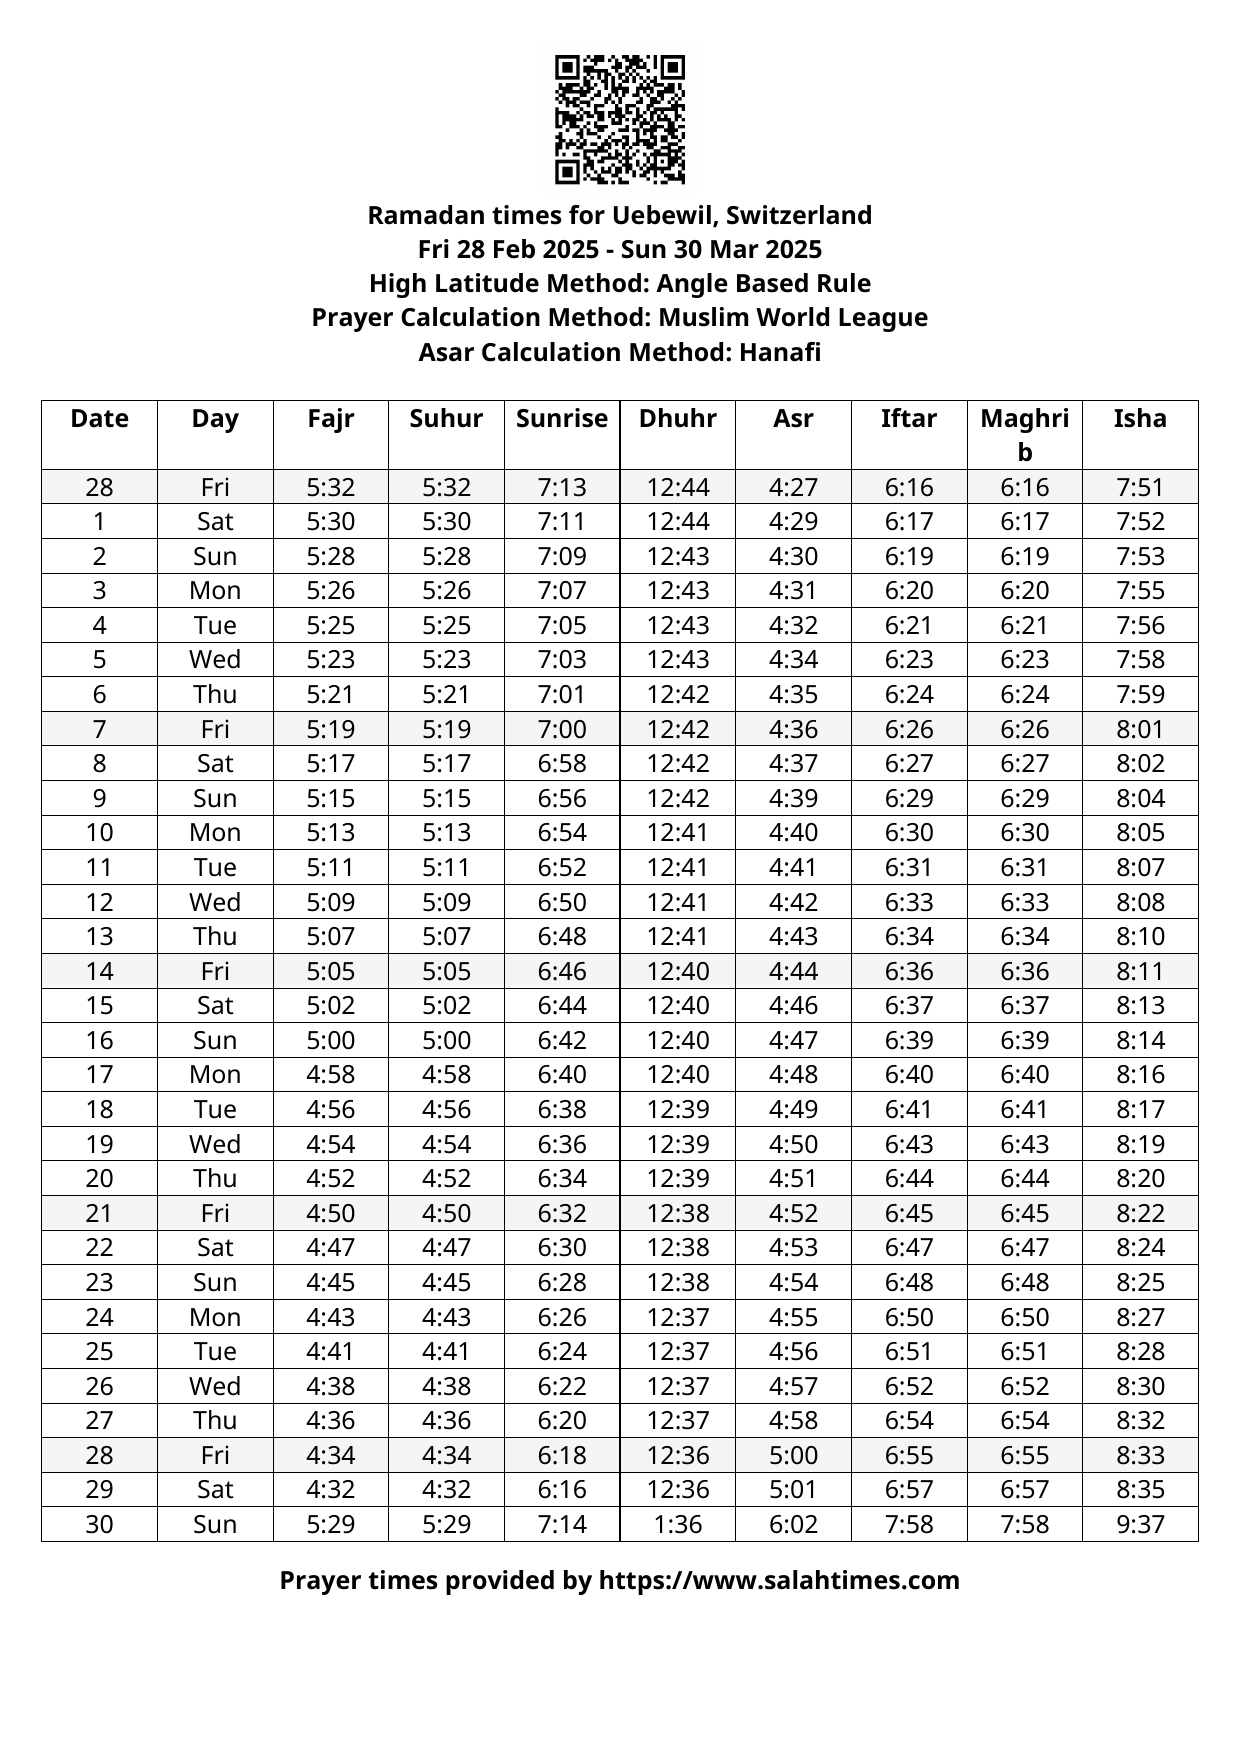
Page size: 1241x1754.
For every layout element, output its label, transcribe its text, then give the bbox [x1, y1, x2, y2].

table_cell 12:36 [621, 1473, 735, 1506]
table_cell 6:26 [505, 1300, 619, 1333]
table_cell 5:15 [389, 781, 504, 814]
table_cell 12:42 [621, 712, 735, 745]
table_cell 6:37 [852, 989, 967, 1022]
table_cell 8:11 [1083, 954, 1198, 987]
table_header Suhur [389, 401, 504, 469]
table_cell 14 [42, 954, 157, 987]
table_cell 12:37 [621, 1404, 735, 1437]
table_cell 4:44 [736, 954, 851, 987]
table_cell 4:43 [736, 919, 851, 953]
table_cell Thu [158, 677, 273, 711]
table_cell Tue [158, 608, 273, 642]
table_cell 6:50 [968, 1300, 1082, 1333]
table_cell 5:00 [389, 1023, 504, 1057]
table_cell 23 [42, 1265, 157, 1299]
table_cell 8:28 [1083, 1334, 1198, 1368]
table_cell 6:45 [852, 1196, 967, 1229]
table_cell 6:55 [852, 1438, 967, 1472]
table_cell 8:05 [1083, 816, 1198, 849]
table_cell 11 [42, 850, 157, 884]
table_cell 6:48 [505, 919, 619, 953]
table_cell 4:47 [274, 1231, 388, 1264]
table_cell 19 [42, 1127, 157, 1160]
table_cell 6:40 [505, 1058, 619, 1091]
table_cell 7:58 [968, 1507, 1082, 1541]
table_cell 6:54 [505, 816, 619, 849]
table_cell 6:28 [505, 1265, 619, 1299]
table_cell 12:40 [621, 989, 735, 1022]
table_cell 6:34 [852, 919, 967, 953]
table_cell 6:20 [852, 574, 967, 607]
table_cell 6:33 [852, 885, 967, 918]
table_cell 5:29 [274, 1507, 388, 1541]
table_cell 8:10 [1083, 919, 1198, 953]
table_cell 4:47 [736, 1023, 851, 1057]
table_cell 6:44 [968, 1161, 1082, 1195]
table_cell 12:44 [621, 504, 735, 538]
table_cell Mon [158, 1300, 273, 1333]
table_cell 9 [42, 781, 157, 814]
table_cell Mon [158, 574, 273, 607]
table_cell 6:56 [505, 781, 619, 814]
table_cell 15 [42, 989, 157, 1022]
table_cell Mon [158, 816, 273, 849]
table_cell 7:03 [505, 643, 619, 676]
table_cell 3 [42, 574, 157, 607]
text Ramadan times for Uebewil, Switzerland [42, 198, 1198, 232]
table_cell 5:21 [389, 677, 504, 711]
table_cell 12:38 [621, 1196, 735, 1229]
table_cell 5:11 [274, 850, 388, 884]
table_cell 4:56 [736, 1334, 851, 1368]
table_cell 8:25 [1083, 1265, 1198, 1299]
table_cell 6:46 [505, 954, 619, 987]
table_cell 8:27 [1083, 1300, 1198, 1333]
table_cell Sat [158, 989, 273, 1022]
table_cell Mon [158, 1058, 273, 1091]
table_cell 6:41 [968, 1092, 1082, 1126]
table_cell 6:57 [852, 1473, 967, 1506]
table_cell 26 [42, 1369, 157, 1402]
table_cell 4:40 [736, 816, 851, 849]
table_cell 4:42 [736, 885, 851, 918]
table_cell 4:58 [274, 1058, 388, 1091]
table_cell 16 [42, 1023, 157, 1057]
table_cell 12:41 [621, 816, 735, 849]
table_cell 12:43 [621, 608, 735, 642]
table_cell 6:29 [968, 781, 1082, 814]
text Asar Calculation Method: Hanafi [42, 334, 1198, 368]
table_cell 4:27 [736, 470, 851, 503]
table_cell 5:25 [274, 608, 388, 642]
table_header Day [158, 401, 273, 469]
table_cell 5:09 [389, 885, 504, 918]
table_cell 7:53 [1083, 539, 1198, 572]
table_cell 6:51 [852, 1334, 967, 1368]
table_cell 27 [42, 1404, 157, 1437]
table_cell 6:47 [968, 1231, 1082, 1264]
table_cell 5:09 [274, 885, 388, 918]
table_cell 6:39 [852, 1023, 967, 1057]
table_header Dhuhr [621, 401, 735, 469]
table_cell 8:24 [1083, 1231, 1198, 1264]
table_cell Tue [158, 1334, 273, 1368]
table_cell 5:07 [274, 919, 388, 953]
table_cell 6:52 [852, 1369, 967, 1402]
table_cell 5:30 [274, 504, 388, 538]
table_cell Thu [158, 1161, 273, 1195]
table_cell Sat [158, 504, 273, 538]
table_cell Sat [158, 1473, 273, 1506]
table_cell 4:29 [736, 504, 851, 538]
table_cell 4:32 [274, 1473, 388, 1506]
table_cell Fri [158, 470, 273, 503]
table_cell 6:19 [968, 539, 1082, 572]
table_cell 6:31 [852, 850, 967, 884]
table_cell 7:13 [505, 470, 619, 503]
table_cell 6:20 [505, 1404, 619, 1437]
table_cell 29 [42, 1473, 157, 1506]
table_cell 6:54 [852, 1404, 967, 1437]
table_cell 6:16 [505, 1473, 619, 1506]
table_cell Tue [158, 850, 273, 884]
table_cell 28 [42, 1438, 157, 1472]
table_cell 28 [42, 470, 157, 503]
table_cell 2 [42, 539, 157, 572]
table_cell 7 [42, 712, 157, 745]
table_cell 25 [42, 1334, 157, 1368]
table_cell 6:34 [505, 1161, 619, 1195]
table_cell Wed [158, 1127, 273, 1160]
table_cell 6:22 [505, 1369, 619, 1402]
table_cell 4:54 [736, 1265, 851, 1299]
table_cell 6:02 [736, 1507, 851, 1541]
table_cell 5:23 [389, 643, 504, 676]
table_cell 5:28 [274, 539, 388, 572]
table_cell 4:45 [274, 1265, 388, 1299]
table_cell 7:58 [1083, 643, 1198, 676]
table_cell 4:50 [736, 1127, 851, 1160]
table_cell 6:42 [505, 1023, 619, 1057]
table_cell 4:34 [389, 1438, 504, 1472]
table_cell 6:44 [852, 1161, 967, 1195]
table_cell 6:36 [505, 1127, 619, 1160]
table_cell 6:32 [505, 1196, 619, 1229]
table_cell 4:50 [274, 1196, 388, 1229]
table_cell 17 [42, 1058, 157, 1091]
table_cell 30 [42, 1507, 157, 1541]
table_cell 5:28 [389, 539, 504, 572]
table_cell 4:43 [274, 1300, 388, 1333]
table_cell 6:29 [852, 781, 967, 814]
table_cell 6:18 [505, 1438, 619, 1472]
table_cell 6:57 [968, 1473, 1082, 1506]
table_cell 6:31 [968, 850, 1082, 884]
table_cell 4:52 [389, 1161, 504, 1195]
table_cell 24 [42, 1300, 157, 1333]
table_cell 8 [42, 746, 157, 780]
table_cell 5 [42, 643, 157, 676]
table_cell 4:46 [736, 989, 851, 1022]
table_cell 4:41 [274, 1334, 388, 1368]
table_cell 12:42 [621, 746, 735, 780]
text High Latitude Method: Angle Based Rule [42, 266, 1198, 300]
table_cell 8:17 [1083, 1092, 1198, 1126]
table_cell 12:37 [621, 1369, 735, 1402]
table_cell 1 [42, 504, 157, 538]
table_cell 12:39 [621, 1092, 735, 1126]
table_cell 4:34 [274, 1438, 388, 1472]
table_cell 13 [42, 919, 157, 953]
table_cell 5:30 [389, 504, 504, 538]
table_cell 4:37 [736, 746, 851, 780]
table_cell 5:21 [274, 677, 388, 711]
table_cell 7:55 [1083, 574, 1198, 607]
table_cell 7:14 [505, 1507, 619, 1541]
table_cell 4 [42, 608, 157, 642]
table_cell 12:42 [621, 781, 735, 814]
table_cell Sun [158, 1507, 273, 1541]
table_cell 4:53 [736, 1231, 851, 1264]
table_cell 6:37 [968, 989, 1082, 1022]
table_cell 4:48 [736, 1058, 851, 1091]
table_cell 7:59 [1083, 677, 1198, 711]
table_cell 18 [42, 1092, 157, 1126]
table_cell Fri [158, 1438, 273, 1472]
table_cell 6:30 [968, 816, 1082, 849]
table_cell 12:38 [621, 1231, 735, 1264]
table_cell 6:44 [505, 989, 619, 1022]
table_cell 12 [42, 885, 157, 918]
table_cell 6:34 [968, 919, 1082, 953]
table_cell 8:04 [1083, 781, 1198, 814]
table_cell 5:17 [389, 746, 504, 780]
table_cell Fri [158, 712, 273, 745]
table_cell 12:43 [621, 574, 735, 607]
table_cell Sun [158, 539, 273, 572]
table_cell 4:47 [389, 1231, 504, 1264]
table_cell 6:16 [852, 470, 967, 503]
table_cell 4:51 [736, 1161, 851, 1195]
table_cell 8:22 [1083, 1196, 1198, 1229]
table_header Date [42, 401, 157, 469]
table_cell 6:58 [505, 746, 619, 780]
table_cell 12:40 [621, 1058, 735, 1091]
table_cell Wed [158, 643, 273, 676]
table_cell 4:41 [736, 850, 851, 884]
table_cell 6:52 [505, 850, 619, 884]
table_cell 6:30 [505, 1231, 619, 1264]
table_cell 7:58 [852, 1507, 967, 1541]
table_cell Tue [158, 1092, 273, 1126]
table_cell 8:16 [1083, 1058, 1198, 1091]
table_cell 6:52 [968, 1369, 1082, 1402]
table_header Iftar [852, 401, 967, 469]
table_cell 8:20 [1083, 1161, 1198, 1195]
table_cell 6:16 [968, 470, 1082, 503]
table_cell Sun [158, 781, 273, 814]
table_cell 4:52 [736, 1196, 851, 1229]
table_cell 12:40 [621, 954, 735, 987]
table_cell 6:23 [852, 643, 967, 676]
table_cell Thu [158, 1404, 273, 1437]
table_cell 4:56 [389, 1092, 504, 1126]
table_cell 4:30 [736, 539, 851, 572]
table_cell 12:43 [621, 643, 735, 676]
table_cell 12:37 [621, 1300, 735, 1333]
table_cell 5:19 [274, 712, 388, 745]
table_cell 6:48 [852, 1265, 967, 1299]
table_cell 7:52 [1083, 504, 1198, 538]
text Fri 28 Feb 2025 - Sun 30 Mar 2025 [42, 232, 1198, 266]
table_header Asr [736, 401, 851, 469]
table_cell 6:27 [852, 746, 967, 780]
table_cell Fri [158, 954, 273, 987]
table_cell 6:17 [968, 504, 1082, 538]
table_cell 4:32 [736, 608, 851, 642]
table_cell 6:17 [852, 504, 967, 538]
table_cell 6:33 [968, 885, 1082, 918]
table_cell 22 [42, 1231, 157, 1264]
table_cell 6:48 [968, 1265, 1082, 1299]
table_cell 4:52 [274, 1161, 388, 1195]
table_cell 4:35 [736, 677, 851, 711]
table_cell 6:24 [852, 677, 967, 711]
table_cell 7:11 [505, 504, 619, 538]
table_cell 4:36 [389, 1404, 504, 1437]
table_cell 4:32 [389, 1473, 504, 1506]
table_cell 6:19 [852, 539, 967, 572]
table_cell 5:02 [274, 989, 388, 1022]
table_cell 10 [42, 816, 157, 849]
table_cell 6:20 [968, 574, 1082, 607]
table_cell 6:36 [852, 954, 967, 987]
table_cell 4:41 [389, 1334, 504, 1368]
table_cell 6:24 [505, 1334, 619, 1368]
table_cell 9:37 [1083, 1507, 1198, 1541]
table_cell 4:56 [274, 1092, 388, 1126]
text Prayer times provided by https://www.salahtimes.com [42, 1563, 1198, 1597]
table_cell 6:26 [852, 712, 967, 745]
table_cell 21 [42, 1196, 157, 1229]
table_cell 5:00 [274, 1023, 388, 1057]
table_cell 12:40 [621, 1023, 735, 1057]
table_cell 20 [42, 1161, 157, 1195]
table_cell 7:51 [1083, 470, 1198, 503]
table_cell 5:25 [389, 608, 504, 642]
table_cell Sun [158, 1265, 273, 1299]
table_cell 8:08 [1083, 885, 1198, 918]
table_cell 7:05 [505, 608, 619, 642]
table_cell 5:05 [274, 954, 388, 987]
table_cell 5:19 [389, 712, 504, 745]
table_cell 4:49 [736, 1092, 851, 1126]
table_cell 7:00 [505, 712, 619, 745]
table_cell 5:01 [736, 1473, 851, 1506]
table_cell 6:40 [968, 1058, 1082, 1091]
table_cell 12:36 [621, 1438, 735, 1472]
table_cell 4:43 [389, 1300, 504, 1333]
table_cell 4:38 [274, 1369, 388, 1402]
table_cell Sat [158, 1231, 273, 1264]
table_cell 12:41 [621, 850, 735, 884]
table_cell 12:39 [621, 1127, 735, 1160]
table_cell 7:09 [505, 539, 619, 572]
table_cell 7:01 [505, 677, 619, 711]
table_cell 6:50 [505, 885, 619, 918]
table_cell Sat [158, 746, 273, 780]
table_cell 6:51 [968, 1334, 1082, 1368]
table_cell 6:21 [968, 608, 1082, 642]
table_cell 6:47 [852, 1231, 967, 1264]
table_cell 6:55 [968, 1438, 1082, 1472]
table_cell 8:13 [1083, 989, 1198, 1022]
table_cell 6:41 [852, 1092, 967, 1126]
table_cell 4:58 [736, 1404, 851, 1437]
table_cell Wed [158, 1369, 273, 1402]
table_cell 4:57 [736, 1369, 851, 1402]
table_cell 12:37 [621, 1334, 735, 1368]
table_cell 6:50 [852, 1300, 967, 1333]
table_cell 8:01 [1083, 712, 1198, 745]
table_cell 6:38 [505, 1092, 619, 1126]
table_header Sunrise [505, 401, 619, 469]
table_cell 8:02 [1083, 746, 1198, 780]
table_cell 8:14 [1083, 1023, 1198, 1057]
table_cell 12:44 [621, 470, 735, 503]
table_cell 6:23 [968, 643, 1082, 676]
table_cell 6:45 [968, 1196, 1082, 1229]
table_cell 4:45 [389, 1265, 504, 1299]
table_cell 6 [42, 677, 157, 711]
table_cell 5:32 [274, 470, 388, 503]
table_cell 8:07 [1083, 850, 1198, 884]
table_cell 8:32 [1083, 1404, 1198, 1437]
table_cell 12:41 [621, 885, 735, 918]
table_cell 5:07 [389, 919, 504, 953]
table_cell 5:32 [389, 470, 504, 503]
table_cell 4:58 [389, 1058, 504, 1091]
table_cell 6:39 [968, 1023, 1082, 1057]
text Prayer Calculation Method: Muslim World League [42, 300, 1198, 334]
table_cell 6:26 [968, 712, 1082, 745]
table_cell 4:38 [389, 1369, 504, 1402]
table_header Maghrib [968, 401, 1082, 469]
table_cell 5:13 [389, 816, 504, 849]
table_header Isha [1083, 401, 1198, 469]
table_cell 5:05 [389, 954, 504, 987]
table_cell 4:34 [736, 643, 851, 676]
table_cell 5:00 [736, 1438, 851, 1472]
table_cell 1:36 [621, 1507, 735, 1541]
table_header Fajr [274, 401, 388, 469]
table_cell 7:56 [1083, 608, 1198, 642]
table_cell 6:24 [968, 677, 1082, 711]
table_cell 5:13 [274, 816, 388, 849]
table_cell 4:31 [736, 574, 851, 607]
table_cell 6:36 [968, 954, 1082, 987]
table_cell 4:36 [736, 712, 851, 745]
table_cell 12:42 [621, 677, 735, 711]
table_cell 5:02 [389, 989, 504, 1022]
table_cell Sun [158, 1023, 273, 1057]
table_cell Fri [158, 1196, 273, 1229]
table_cell 8:30 [1083, 1369, 1198, 1402]
table_cell 6:21 [852, 608, 967, 642]
table_cell 5:26 [389, 574, 504, 607]
table_cell 12:41 [621, 919, 735, 953]
table_cell 5:26 [274, 574, 388, 607]
table_cell 5:11 [389, 850, 504, 884]
table_cell 6:54 [968, 1404, 1082, 1437]
table_cell 4:55 [736, 1300, 851, 1333]
table_cell 12:43 [621, 539, 735, 572]
table_cell 6:43 [852, 1127, 967, 1160]
table_cell 6:40 [852, 1058, 967, 1091]
table_cell 8:35 [1083, 1473, 1198, 1506]
table_cell 4:39 [736, 781, 851, 814]
table_cell 8:19 [1083, 1127, 1198, 1160]
table_cell 7:07 [505, 574, 619, 607]
table_cell Wed [158, 885, 273, 918]
table_cell 12:39 [621, 1161, 735, 1195]
table_cell 5:15 [274, 781, 388, 814]
picture [542, 41, 699, 198]
table_cell Thu [158, 919, 273, 953]
table_cell 5:29 [389, 1507, 504, 1541]
table_cell 4:54 [274, 1127, 388, 1160]
table_cell 5:17 [274, 746, 388, 780]
table_cell 4:50 [389, 1196, 504, 1229]
table_cell 6:43 [968, 1127, 1082, 1160]
table_cell 4:36 [274, 1404, 388, 1437]
table_cell 5:23 [274, 643, 388, 676]
table_cell 6:27 [968, 746, 1082, 780]
table_cell 6:30 [852, 816, 967, 849]
table_cell 4:54 [389, 1127, 504, 1160]
table_cell 8:33 [1083, 1438, 1198, 1472]
table_cell 12:38 [621, 1265, 735, 1299]
